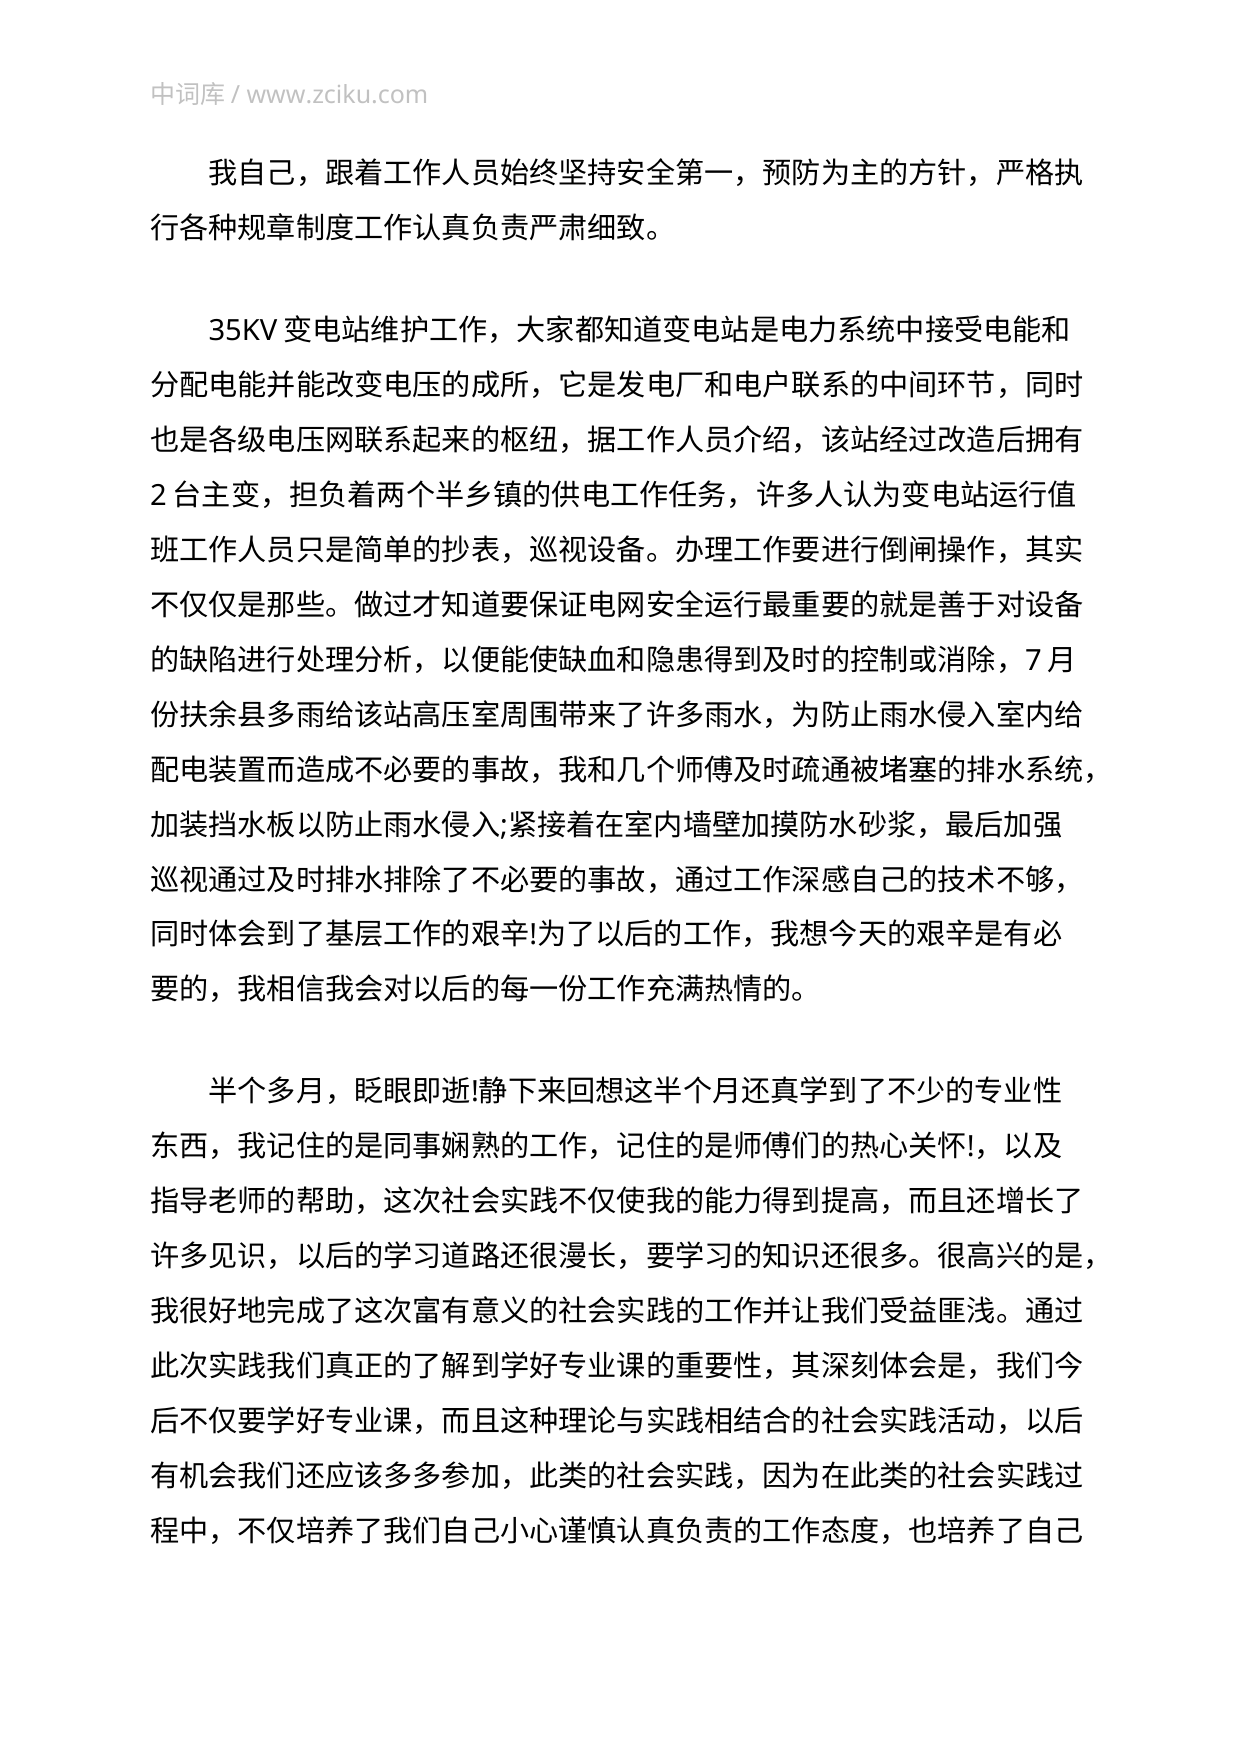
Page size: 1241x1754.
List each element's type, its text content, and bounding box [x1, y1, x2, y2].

text 我自己，跟着工作人员始终坚持安全第一，预防为主的方针，严格执行各种规章制度工作认真负责严肃细致。 [150, 150, 1090, 247]
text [150, 1068, 1090, 1549]
text 35KV变电站维护工作，大家都知道变电站是电力系统中接受电能和分配电能并能改变电压的成所，它是发电厂和电户联系的中间环节，同时也是各级电压网联系起来的枢纽，据工作人员介绍，该站经过改造后拥有2台主变，担负着两个半乡镇的供电工作任务，许多人认为变电站运行值班工作人员只是简单的抄表，巡视设备。办理工作要进行倒闸操作，其实不仅仅是那些。做过才知道要保证电网安全运行最重要的就是善于对设备的缺陷进行处理分析，以便能使缺血和隐患得到及时的控制或消除，7月份扶余县多雨给该站高压室周围带来了许多雨水，为防止雨水侵入室内给配电装置而造成不必要的事故，我和几个师傅及时疏通被堵塞的排水系统，加装挡水板以防止雨水侵入;紧接着在室内墙壁加摸防水砂浆，最后加强巡视通过及时排水排除了不必要的事故，通过工作深感自己的技术不够，同时体会到了基层工作的艰辛!为了以后的工作，我想今天的艰辛是有必要的，我相信我会对以后的每一份工作充满热情的。 [150, 307, 1090, 1008]
